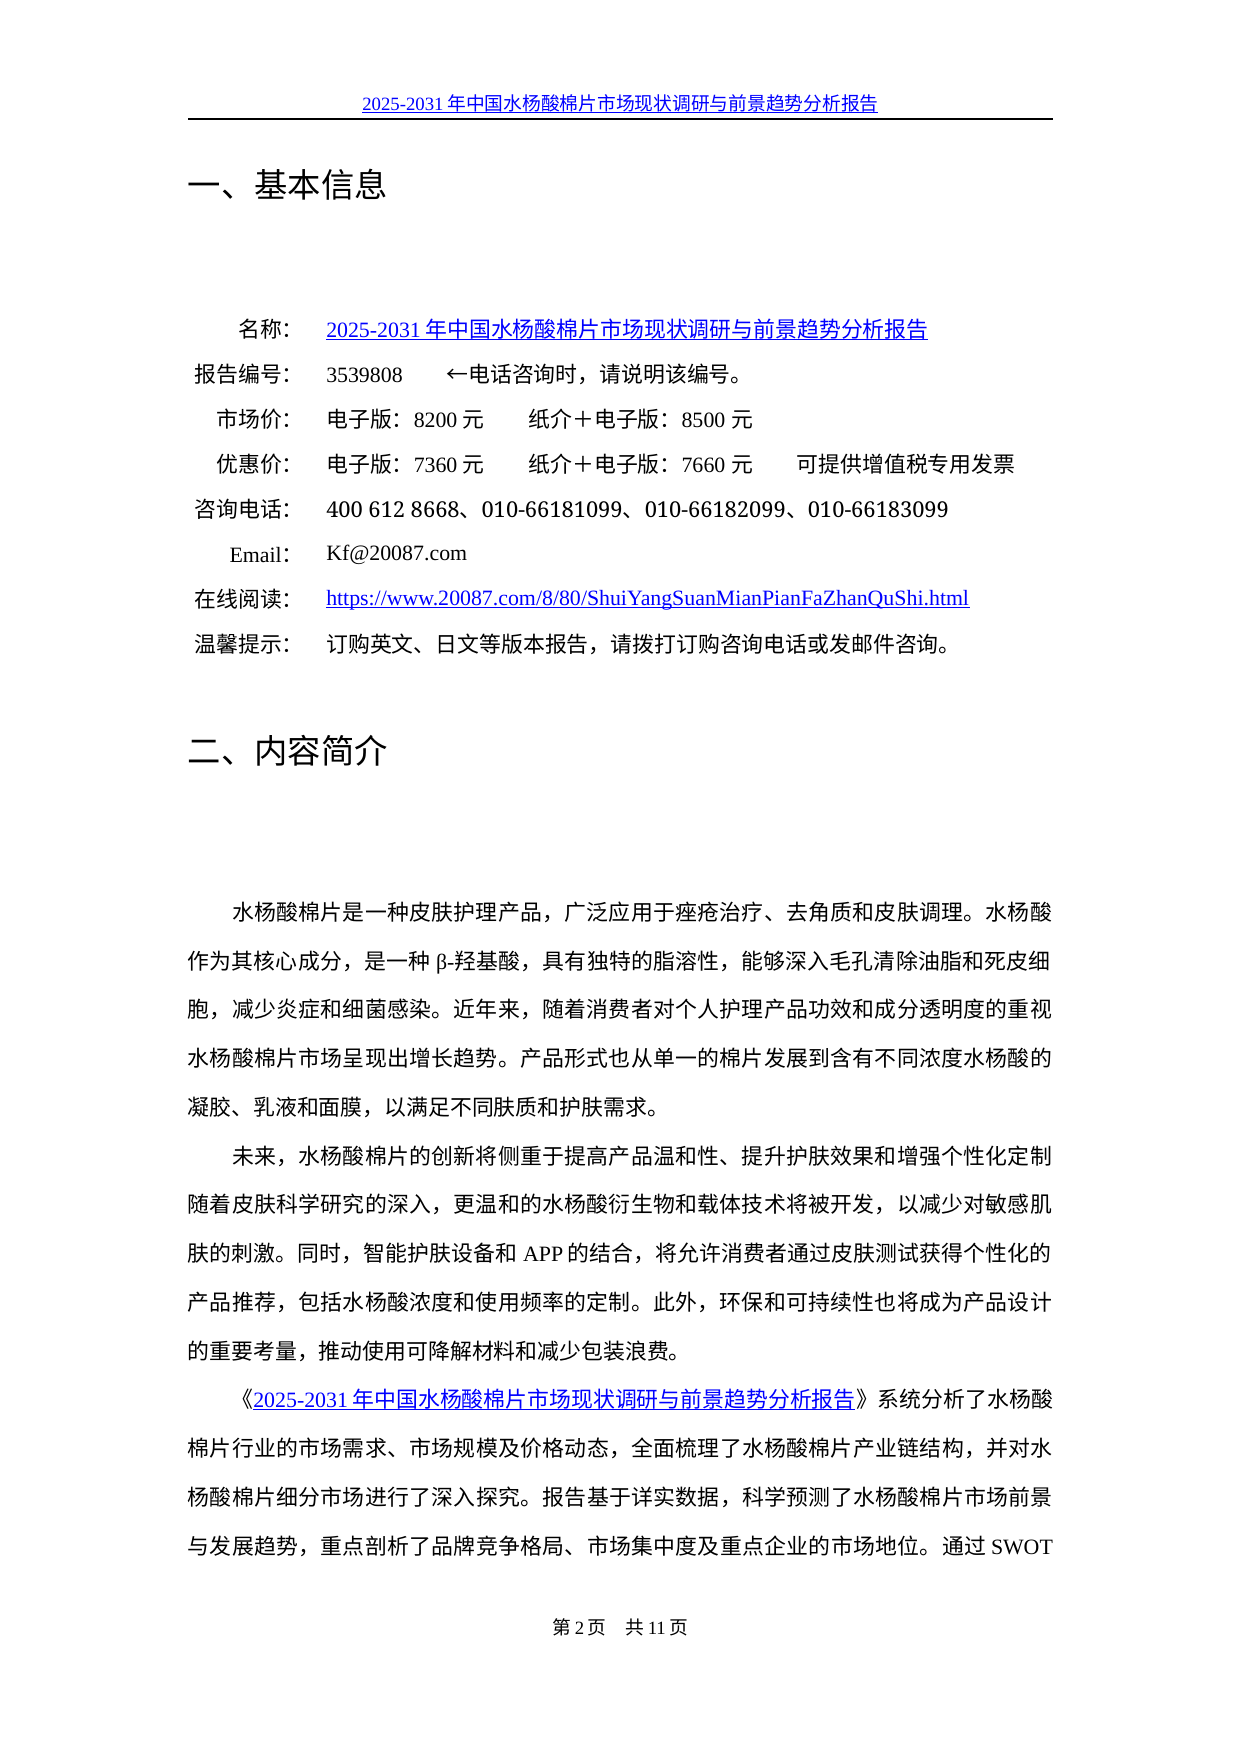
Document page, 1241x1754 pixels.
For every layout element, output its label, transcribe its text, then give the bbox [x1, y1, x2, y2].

table_cell 温馨提示： [167, 627, 315, 672]
table_cell 市场价： [167, 402, 315, 447]
title 二、内容简介 [187, 717, 1053, 782]
table_header 名称： [167, 312, 315, 357]
table_cell Kf@20087.com [315, 537, 1073, 582]
table_cell 咨询电话： [167, 492, 315, 537]
table_cell 400 612 8668、010-66181099、010-66182099、010-66183099 [315, 492, 1073, 537]
table_cell 3539808 ←电话咨询时，请说明该编号。 [315, 357, 1073, 402]
table_header 2025-2031年中国水杨酸棉片市场现状调研与前景趋势分析报告 [315, 312, 1073, 357]
table_cell 电子版：7360 元 纸介＋电子版：7660 元 可提供增值税专用发票 [315, 447, 1073, 492]
table_cell [315, 582, 1073, 627]
table_cell 优惠价： [167, 447, 315, 492]
table_cell 报告编号： [167, 357, 315, 402]
table_cell 订购英文、日文等版本报告，请拨打订购咨询电话或发邮件咨询。 [315, 627, 1073, 672]
table_cell Email： [167, 537, 315, 582]
title 一、基本信息 [187, 150, 1053, 215]
table_cell 在线阅读： [167, 582, 315, 627]
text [187, 894, 1053, 1561]
table_cell 电子版：8200 元 纸介＋电子版：8500 元 [315, 402, 1073, 447]
